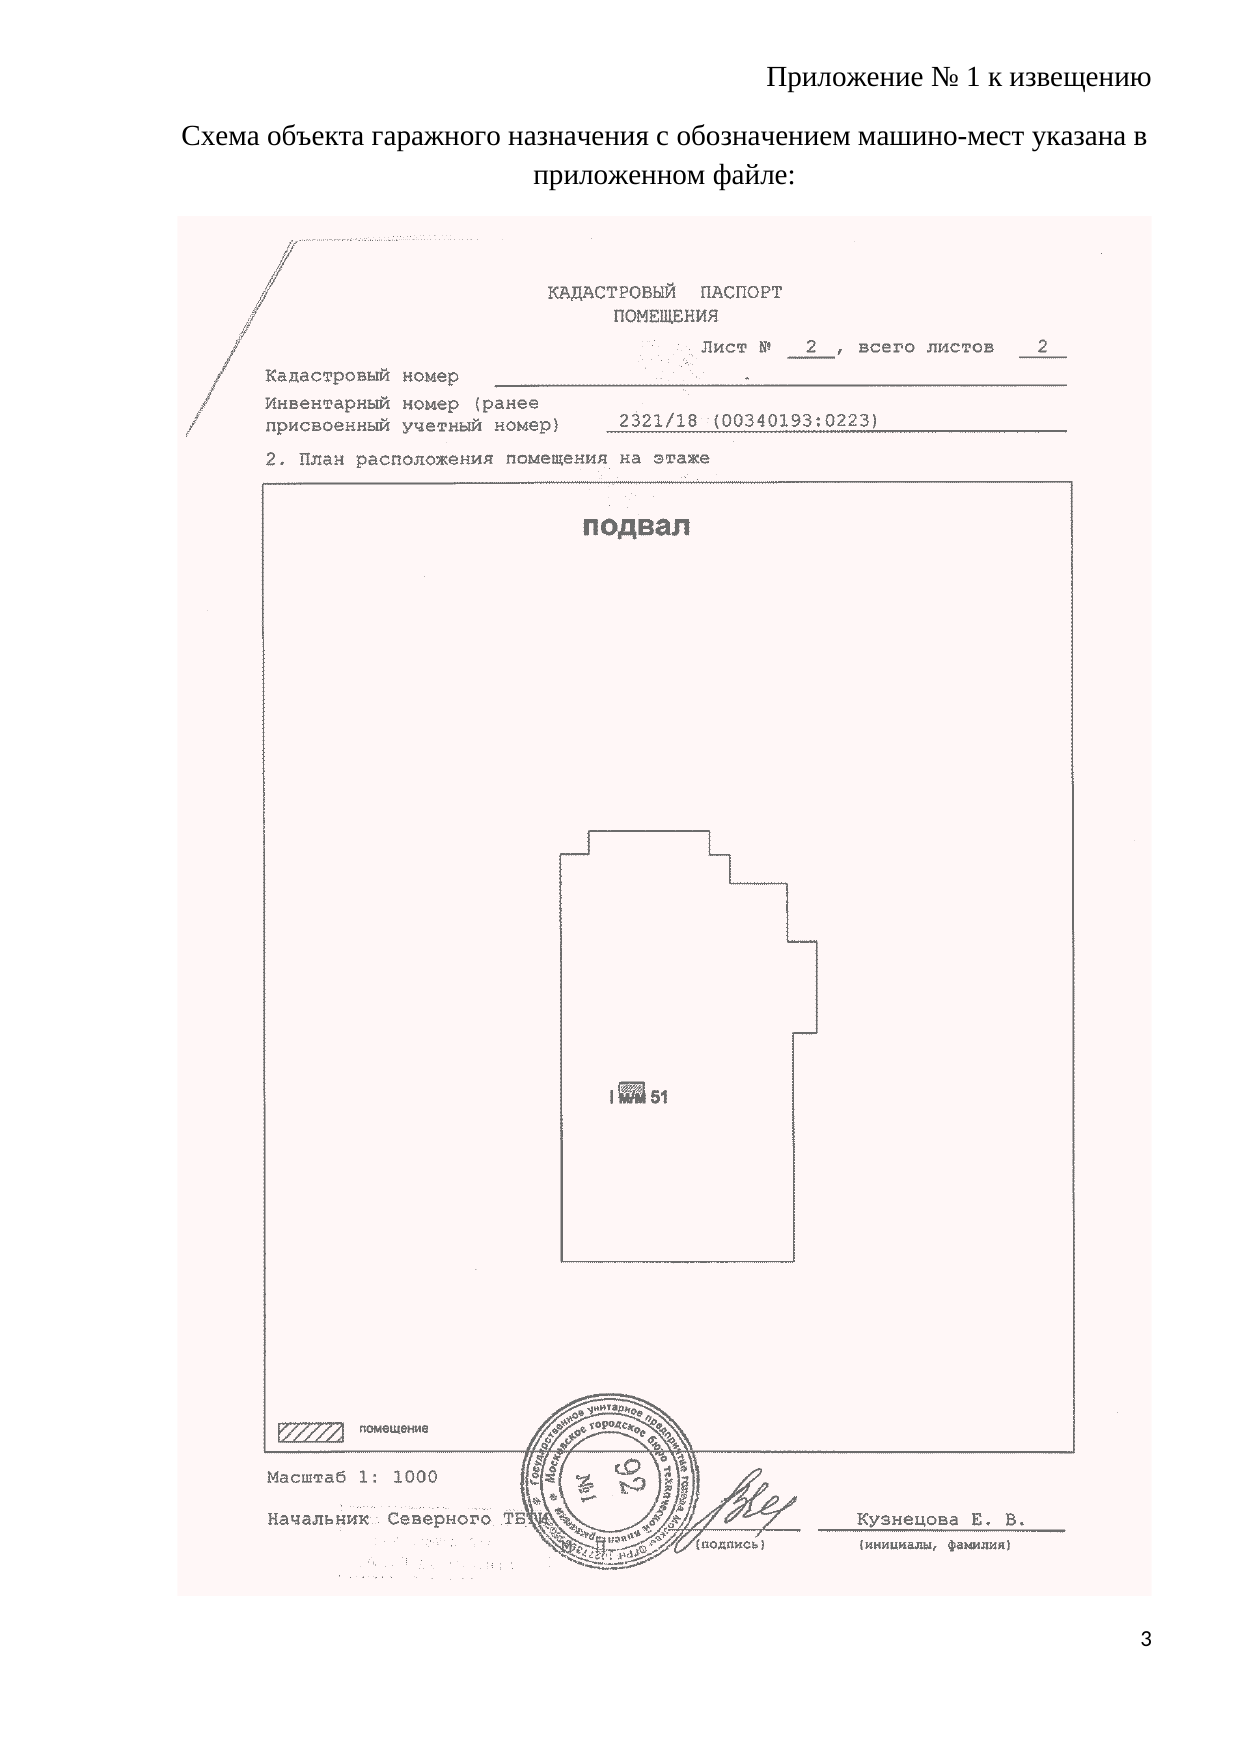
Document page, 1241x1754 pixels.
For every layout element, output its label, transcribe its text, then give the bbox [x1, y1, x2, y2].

picture [177, 216, 1152, 1596]
text Схема объекта гаражного назначения с обозначением машино-мест указана в приложенном файле: [177, 118, 1152, 191]
text Приложение № 1 к извещению [177, 59, 1152, 93]
